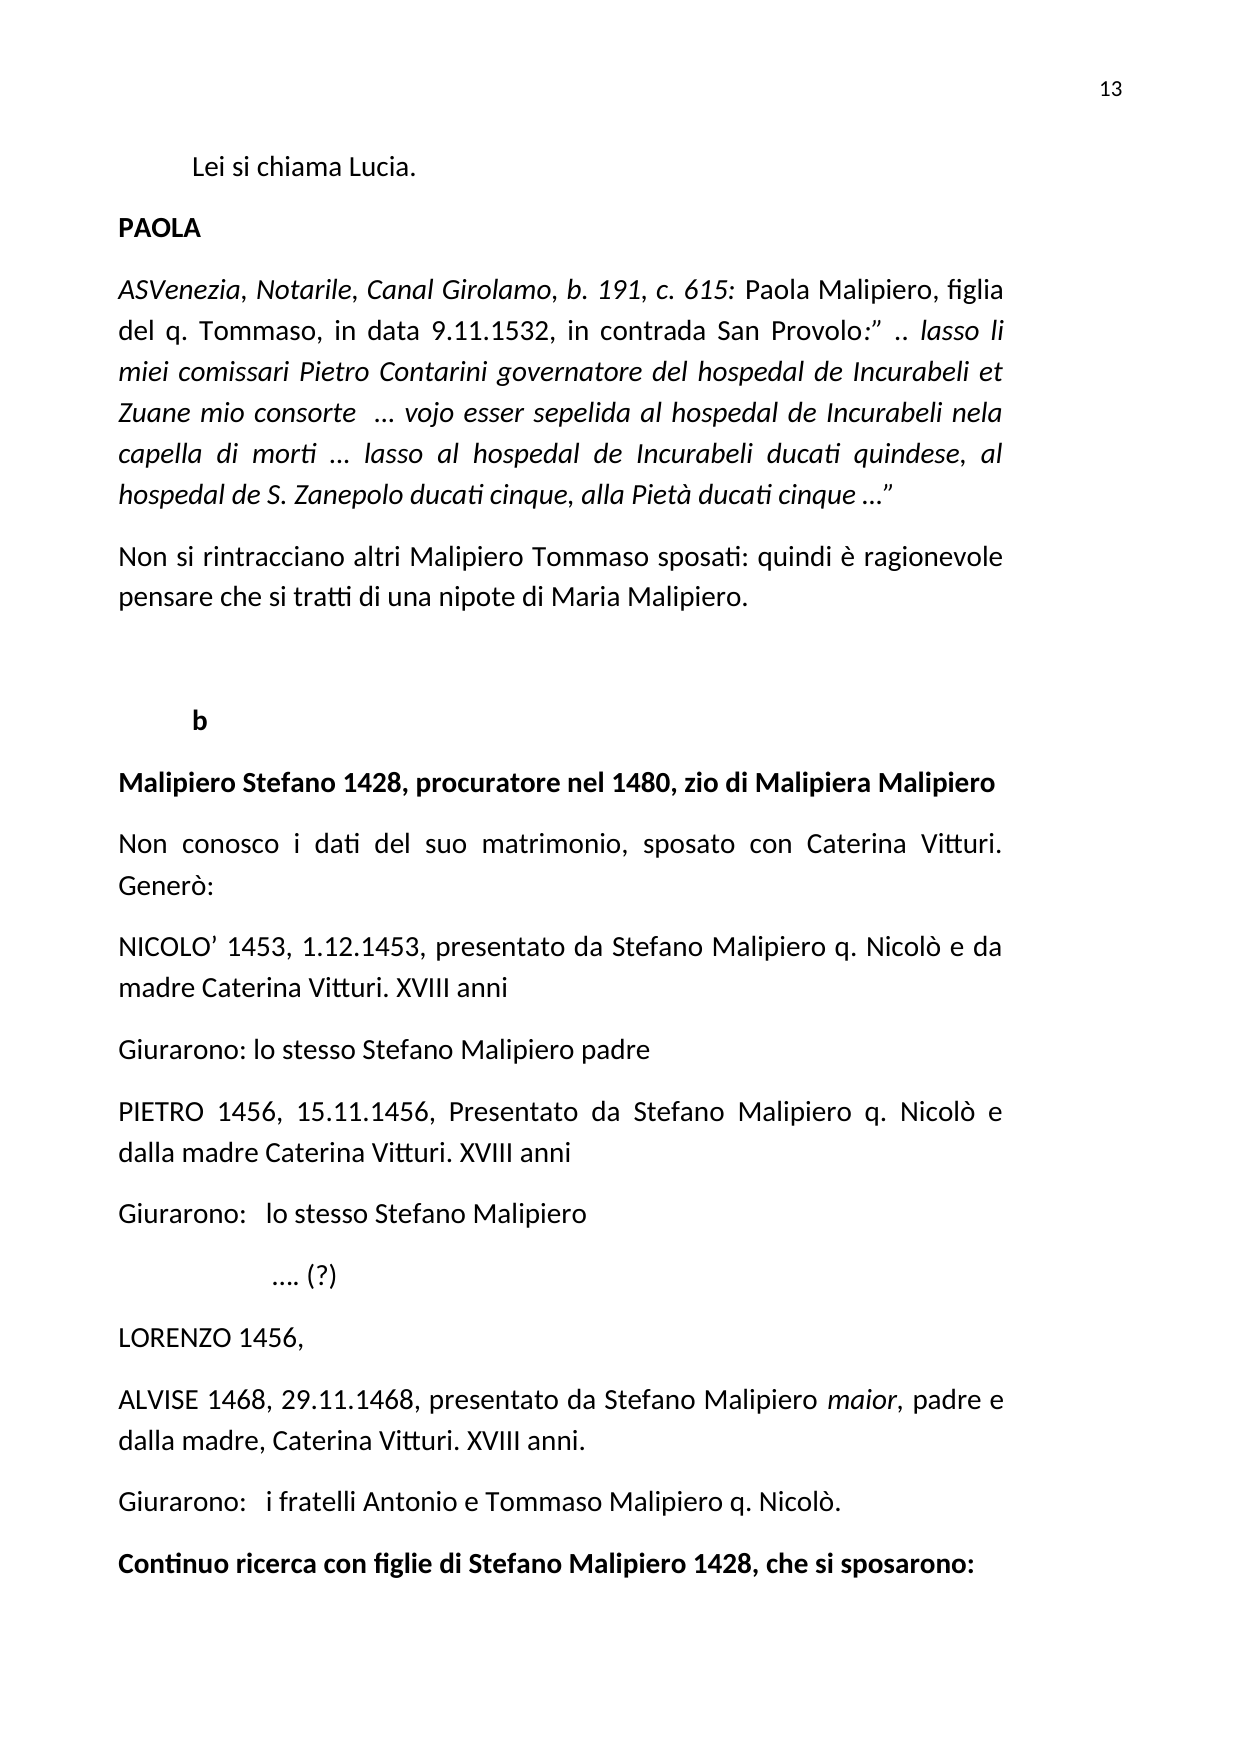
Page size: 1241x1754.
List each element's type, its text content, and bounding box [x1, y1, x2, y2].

text Giurarono: i fratelli Antonio e Tommaso Malipiero q. Nicolò. [118, 1483, 1004, 1519]
text b [118, 702, 1004, 738]
text PIETRO 1456, 15.11.1456, Presentato da Stefano Malipiero q. Nicolò e dalla madre Caterina Vitturi. XVIII anni [118, 1093, 1004, 1169]
text ALVISE 1468, 29.11.1468, presentato da Stefano Malipiero maior, padre e dalla madre, Caterina Vitturi. XVIII anni. [118, 1381, 1004, 1457]
text Non si rintracciano altri Malipiero Tommaso sposati: quindi è ragionevole pensare che si tratti di una nipote di Maria Malipiero. [118, 538, 1004, 614]
text Malipiero Stefano 1428, procuratore nel 1480, zio di Malipiera Malipiero [118, 764, 1004, 799]
text PAOLA [118, 209, 1004, 245]
text Continuo ricerca con figlie di Stefano Malipiero 1428, che si sposarono: [118, 1545, 1004, 1581]
text Non conosco i dati del suo matrimonio, sposato con Caterina Vitturi. Generò: [118, 826, 1004, 902]
text …. (?) [192, 1257, 1004, 1293]
text ASVenezia, Notarile, Canal Girolamo, b. 191, c. 615: Paola Malipiero, figlia del q. Tommaso, in data 9.11.1532, in contrada San Provolo:” .. lasso li miei comissari Pietro Contarini governatore del hospedal de Incurabeli et Zuane mio consorte … vojo esser sepelida al hospedal de Incurabeli nela capella di morti … lasso al hospedal de Incurabeli ducati quindese, al hospedal de S. Zanepolo ducati cinque, alla Pietà ducati cinque …” [118, 271, 1004, 511]
text Giurarono: lo stesso Stefano Malipiero padre [118, 1031, 1004, 1067]
text LORENZO 1456, [118, 1319, 1004, 1355]
text NICOLO’ 1453, 1.12.1453, presentato da Stefano Malipiero q. Nicolò e da madre Caterina Vitturi. XVIII anni [118, 928, 1004, 1005]
text Giurarono: lo stesso Stefano Malipiero [118, 1196, 1004, 1231]
text Lei si chiama Lucia. [118, 148, 1004, 183]
